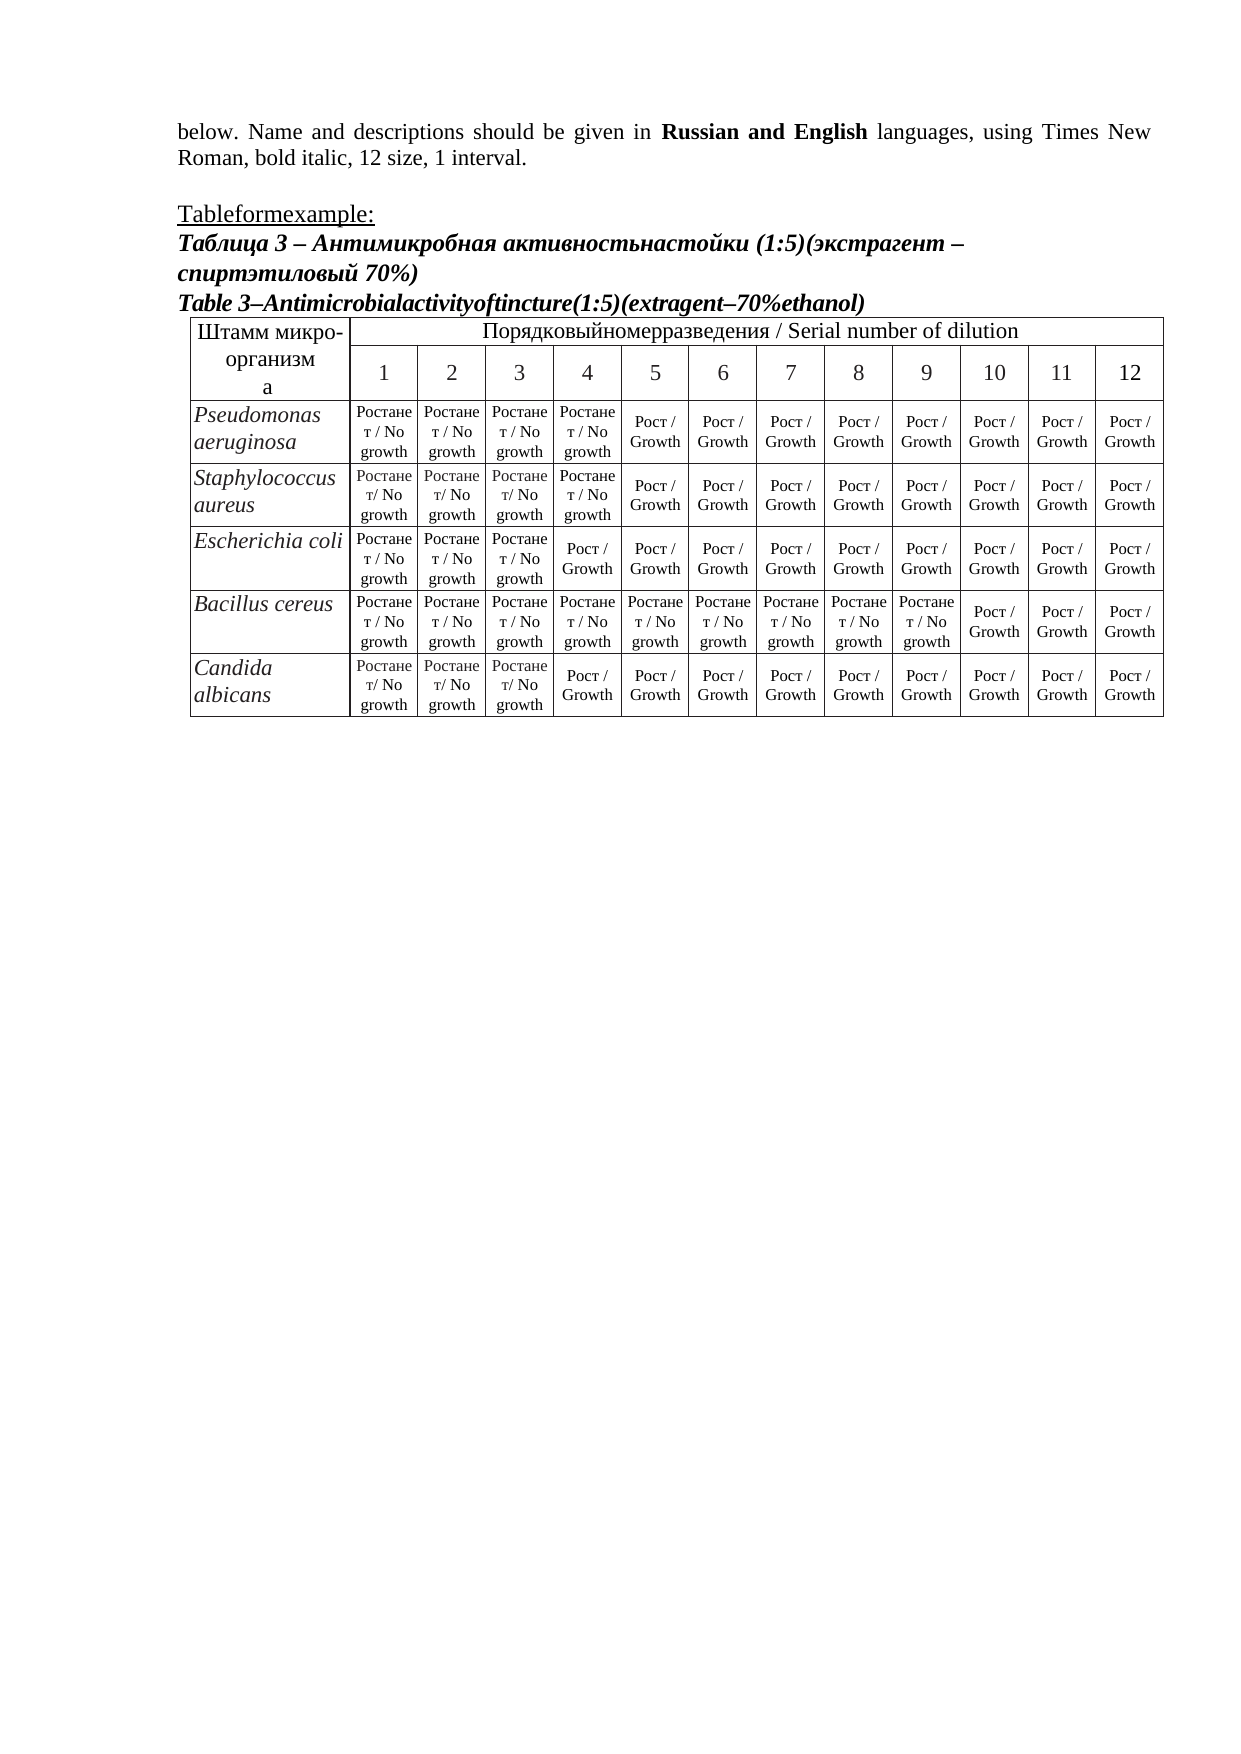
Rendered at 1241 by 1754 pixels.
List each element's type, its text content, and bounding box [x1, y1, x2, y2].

table_cell Рост / Growth [622, 527, 688, 589]
table_cell Ростанет / No growth [418, 591, 485, 653]
table_cell Ростанет / No growth [418, 401, 485, 463]
table_header Штамм микро-организма /Microbialstrain [191, 318, 349, 399]
table_cell Рост / Growth [961, 591, 1028, 653]
table_cell Ростанет / No growth [418, 527, 485, 589]
table_cell Рост / Growth [825, 401, 892, 463]
table_cell Рост / Growth [622, 464, 688, 526]
table_cell Ростанет/ No growth [486, 654, 553, 716]
table_cell Рост / Growth [757, 527, 824, 589]
table_cell Рост / Growth [825, 527, 892, 589]
table_cell Рост / Growth [893, 401, 960, 463]
table_cell Рост / Growth [825, 464, 892, 526]
table_cell 10 [961, 346, 1028, 399]
table_cell Ростанет/ No growth [351, 464, 417, 526]
text Tableformexample: [177, 199, 1152, 228]
table_cell Ростанет/ No growth [351, 654, 417, 716]
table_cell Рост / Growth [554, 527, 621, 589]
table_cell Рост / Growth [961, 401, 1028, 463]
table_cell 1 [351, 346, 417, 399]
table_cell 5 [622, 346, 688, 399]
table_cell 4 [554, 346, 621, 399]
table_cell 9 [893, 346, 960, 399]
table_cell Ростанет / No growth [486, 591, 553, 653]
table_cell Ростанет / No growth [757, 591, 824, 653]
table_cell Ростанет / No growth [486, 401, 553, 463]
table_cell Ростанет / No growth [554, 401, 621, 463]
table_cell Рост / Growth [622, 401, 688, 463]
table_cell Рост / Growth [689, 464, 756, 526]
table_cell Bacillus cereus [191, 591, 349, 653]
table_cell Рост / Growth [1029, 527, 1095, 589]
table_cell Рост / Growth [554, 654, 621, 716]
table_cell Ростанет / No growth [622, 591, 688, 653]
table_cell Ростанет / No growth [351, 591, 417, 653]
table_cell Ростанет/ No growth [418, 654, 485, 716]
table_cell Рост / Growth [1096, 401, 1163, 463]
table_cell Рост / Growth [893, 527, 960, 589]
table_cell Ростанет / No growth [554, 591, 621, 653]
table_cell Ростанет/ No growth [486, 464, 553, 526]
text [177, 118, 1152, 171]
table_cell 6 [689, 346, 756, 399]
table_cell Рост / Growth [961, 527, 1028, 589]
table_cell Рост / Growth [622, 654, 688, 716]
table_cell Рост / Growth [757, 401, 824, 463]
table_cell Рост / Growth [961, 464, 1028, 526]
table_cell Ростанет / No growth [893, 591, 960, 653]
table_cell Рост / Growth [1096, 464, 1163, 526]
table_cell Рост / Growth [1096, 591, 1163, 653]
table_cell 12 [1096, 346, 1163, 399]
table_cell Рост / Growth [1029, 654, 1095, 716]
table_cell Ростанет/ No growth [418, 464, 485, 526]
table_cell Рост / Growth [893, 654, 960, 716]
table_cell Ростанет / No growth [351, 527, 417, 589]
table_cell 8 [825, 346, 892, 399]
table_cell Рост / Growth [1029, 401, 1095, 463]
table_cell Escherichia coli [191, 527, 349, 589]
table_cell 7 [757, 346, 824, 399]
table_cell Рост / Growth [689, 654, 756, 716]
table_cell Рост / Growth [689, 527, 756, 589]
table_cell Рост / Growth [757, 464, 824, 526]
table_header Порядковыйномерразведения / Serial number of dilution [351, 318, 1163, 344]
text Table 3–Antimicrobialactivityoftincture(1:5)(extragent–70%ethanol) [177, 288, 1152, 317]
table_cell Рост / Growth [1029, 464, 1095, 526]
table_cell 11 [1029, 346, 1095, 399]
table_cell 3 [486, 346, 553, 399]
table_cell Рост / Growth [689, 401, 756, 463]
table_cell Ростанет / No growth [486, 527, 553, 589]
table_cell Рост / Growth [1096, 527, 1163, 589]
table_cell Рост / Growth [1029, 591, 1095, 653]
table_cell Pseudomonas aeruginosa [191, 401, 349, 463]
table_cell Рост / Growth [825, 654, 892, 716]
table_cell Рост / Growth [757, 654, 824, 716]
table_cell Рост / Growth [961, 654, 1028, 716]
table_cell Ростанет / No growth [825, 591, 892, 653]
table_cell Ростанет / No growth [689, 591, 756, 653]
table_cell Рост / Growth [893, 464, 960, 526]
table_cell Staphylococcus aureus [191, 464, 349, 526]
table_cell Ростанет / No growth [351, 401, 417, 463]
text Таблица 3 – Антимикробная активностьнастойки (1:5)(экстрагент – спиртэтиловый 70%) [177, 228, 1115, 287]
table_cell 2 [418, 346, 485, 399]
table_cell Candida albicans [191, 654, 349, 716]
table_cell Ростанет / No growth [554, 464, 621, 526]
table_cell Рост / Growth [1096, 654, 1163, 716]
